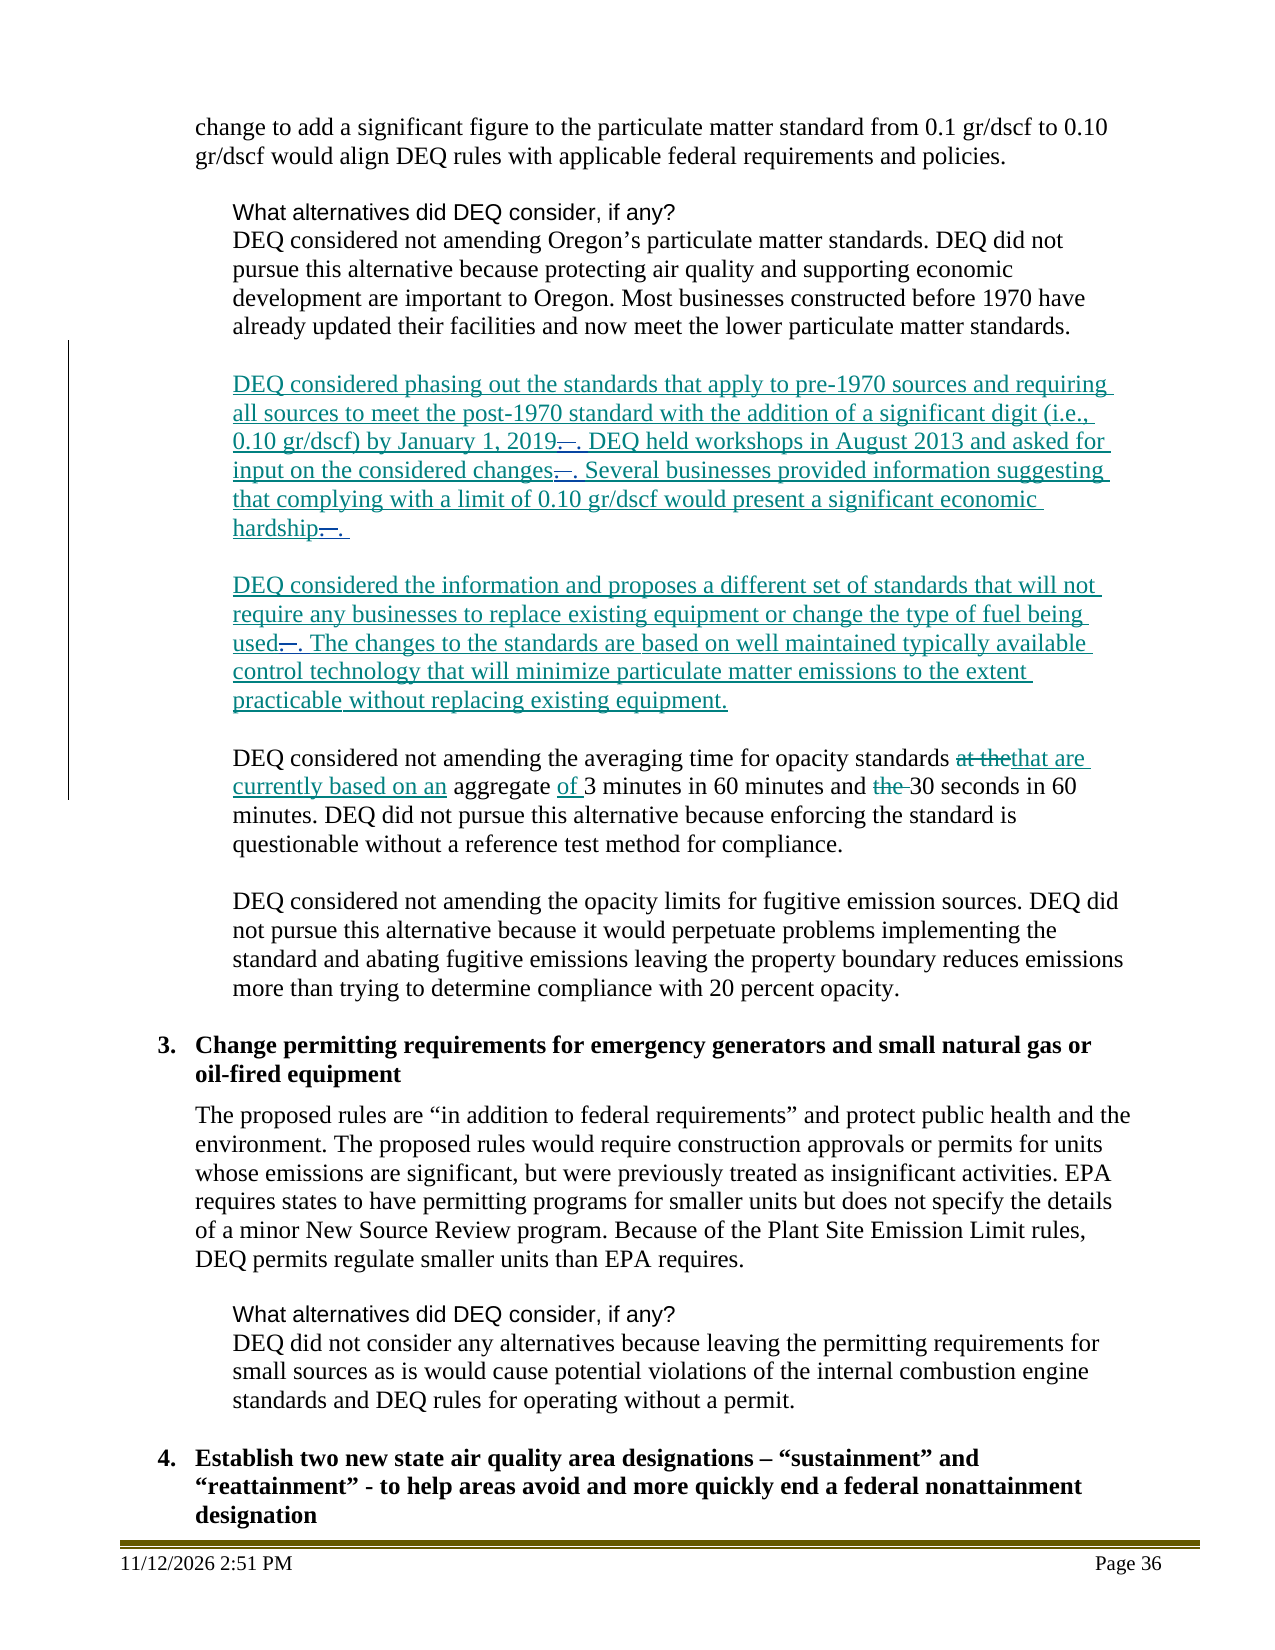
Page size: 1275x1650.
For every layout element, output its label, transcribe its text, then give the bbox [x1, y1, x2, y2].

text DEQ did not consider any alternatives because leaving the permitting requirements for small sources as is would cause potential violations of the internal combustion engine standards and DEQ rules for operating without a permit. [232, 1328, 1132, 1414]
text What alternatives did DEQ consider, if any? [232, 1301, 1132, 1328]
text DEQ considered not amending the opacity limits for fugitive emission sources. DEQ did not pursue this alternative because it would perpetuate problems implementing the standard and abating fugitive emissions leaving the property boundary reduces emissions more than trying to determine compliance with 20 percent opacity. [232, 886, 1132, 1001]
list Change permitting requirements for emergency generators and small natural gas or oil-fired equipment [157, 1030, 1132, 1088]
list Establish two new state air quality area designations – “sustainment” and “reattainment” - to help areas avoid and more quickly end a federal nonattainment designation [157, 1443, 1132, 1529]
text DEQ considered not amending the averaging time for opacity standards aggregate 3 minutes in 60 minutes and 30 seconds in 60 minutes. DEQ did not pursue this alternative because enforcing the standard is questionable without a reference test method for compliance. [232, 743, 1132, 858]
text DEQ considered not amending Oregon’s particulate matter standards. DEQ did not pursue this alternative because protecting air quality and supporting economic development are important to Oregon. Most businesses constructed before 1970 have already updated their facilities and now meet the lower particulate matter standards. [232, 225, 1132, 340]
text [195, 112, 1132, 170]
text What alternatives did DEQ consider, if any? [232, 199, 1132, 225]
text The proposed rules are “in addition to federal requirements” and protect public health and the environment. The proposed rules would require construction approvals or permits for units whose emissions are significant, but were previously treated as insignificant activities. EPA requires states to have permitting programs for smaller units but does not specify the details of a minor New Source Review program. Because of the Plant Site Emission Limit rules, DEQ permits regulate smaller units than EPA requires. [195, 1100, 1132, 1273]
